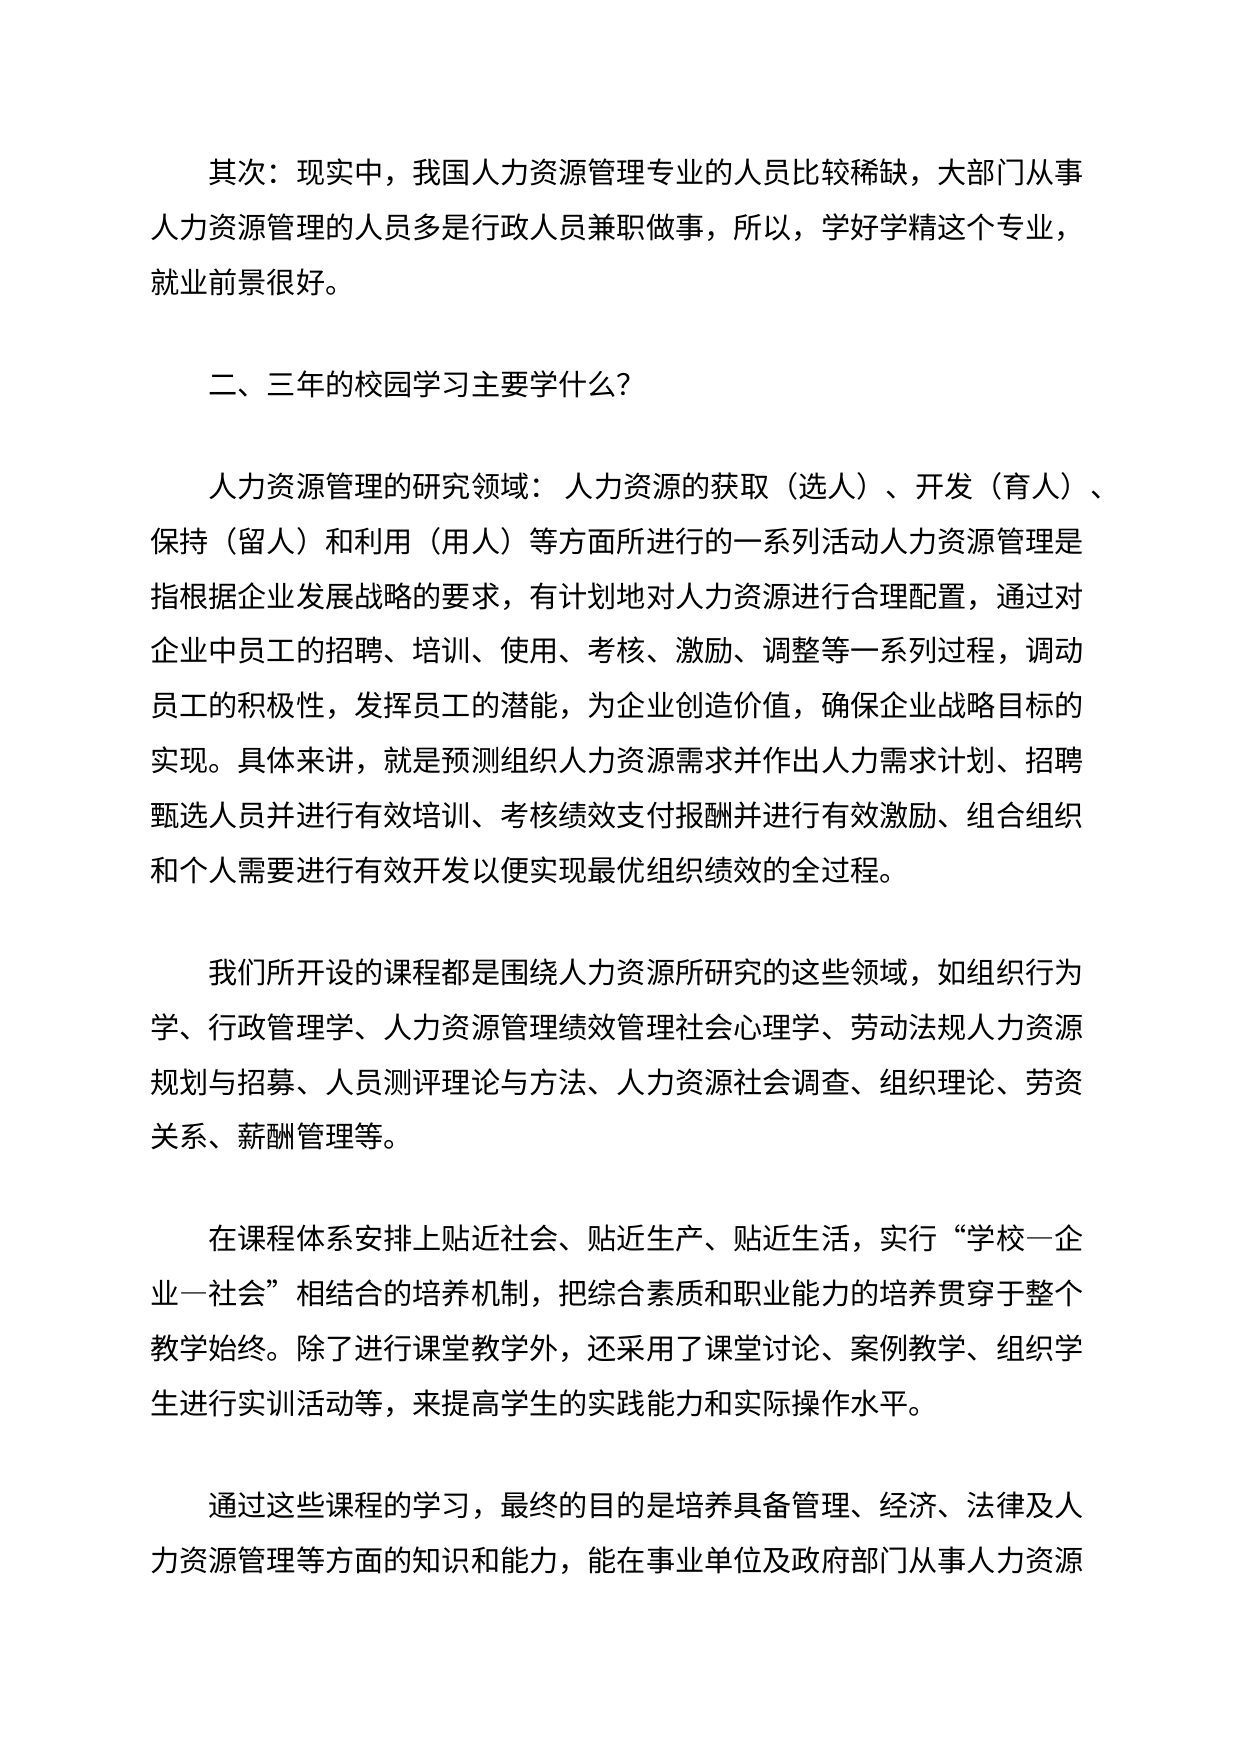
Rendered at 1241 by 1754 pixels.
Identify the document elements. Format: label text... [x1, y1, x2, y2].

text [150, 1482, 1090, 1579]
text 在课程体系安排上贴近社会、贴近生产、贴近生活，实行“学校—企业—社会”相结合的培养机制，把综合素质和职业能力的培养贯穿于整个教学始终。除了进行课堂教学外，还采用了课堂讨论、案例教学、组织学生进行实训活动等，来提高学生的实践能力和实际操作水平。 [150, 1216, 1090, 1423]
text 其次：现实中，我国人力资源管理专业的人员比较稀缺，大部门从事人力资源管理的人员多是行政人员兼职做事，所以，学好学精这个专业，就业前景很好。 [150, 150, 1090, 302]
text 人力资源管理的研究领域： 人力资源的获取（选人）、开发（育人）、保持（留人）和利用（用人）等方面所进行的一系列活动人力资源管理是指根据企业发展战略的要求，有计划地对人力资源进行合理配置，通过对企业中员工的招聘、培训、使用、考核、激励、调整等一系列过程，调动员工的积极性，发挥员工的潜能，为企业创造价值，确保企业战略目标的实现。具体来讲，就是预测组织人力资源需求并作出人力需求计划、招聘甄选人员并进行有效培训、考核绩效支付报酬并进行有效激励、组合组织和个人需要进行有效开发以便实现最优组织绩效的全过程。 [150, 463, 1090, 890]
text 我们所开设的课程都是围绕人力资源所研究的这些领域，如组织行为学、行政管理学、人力资源管理绩效管理社会心理学、劳动法规人力资源规划与招募、人员测评理论与方法、人力资源社会调查、组织理论、劳资关系、薪酬管理等。 [150, 949, 1090, 1156]
text 二、三年的校园学习主要学什么？ [150, 362, 1090, 404]
